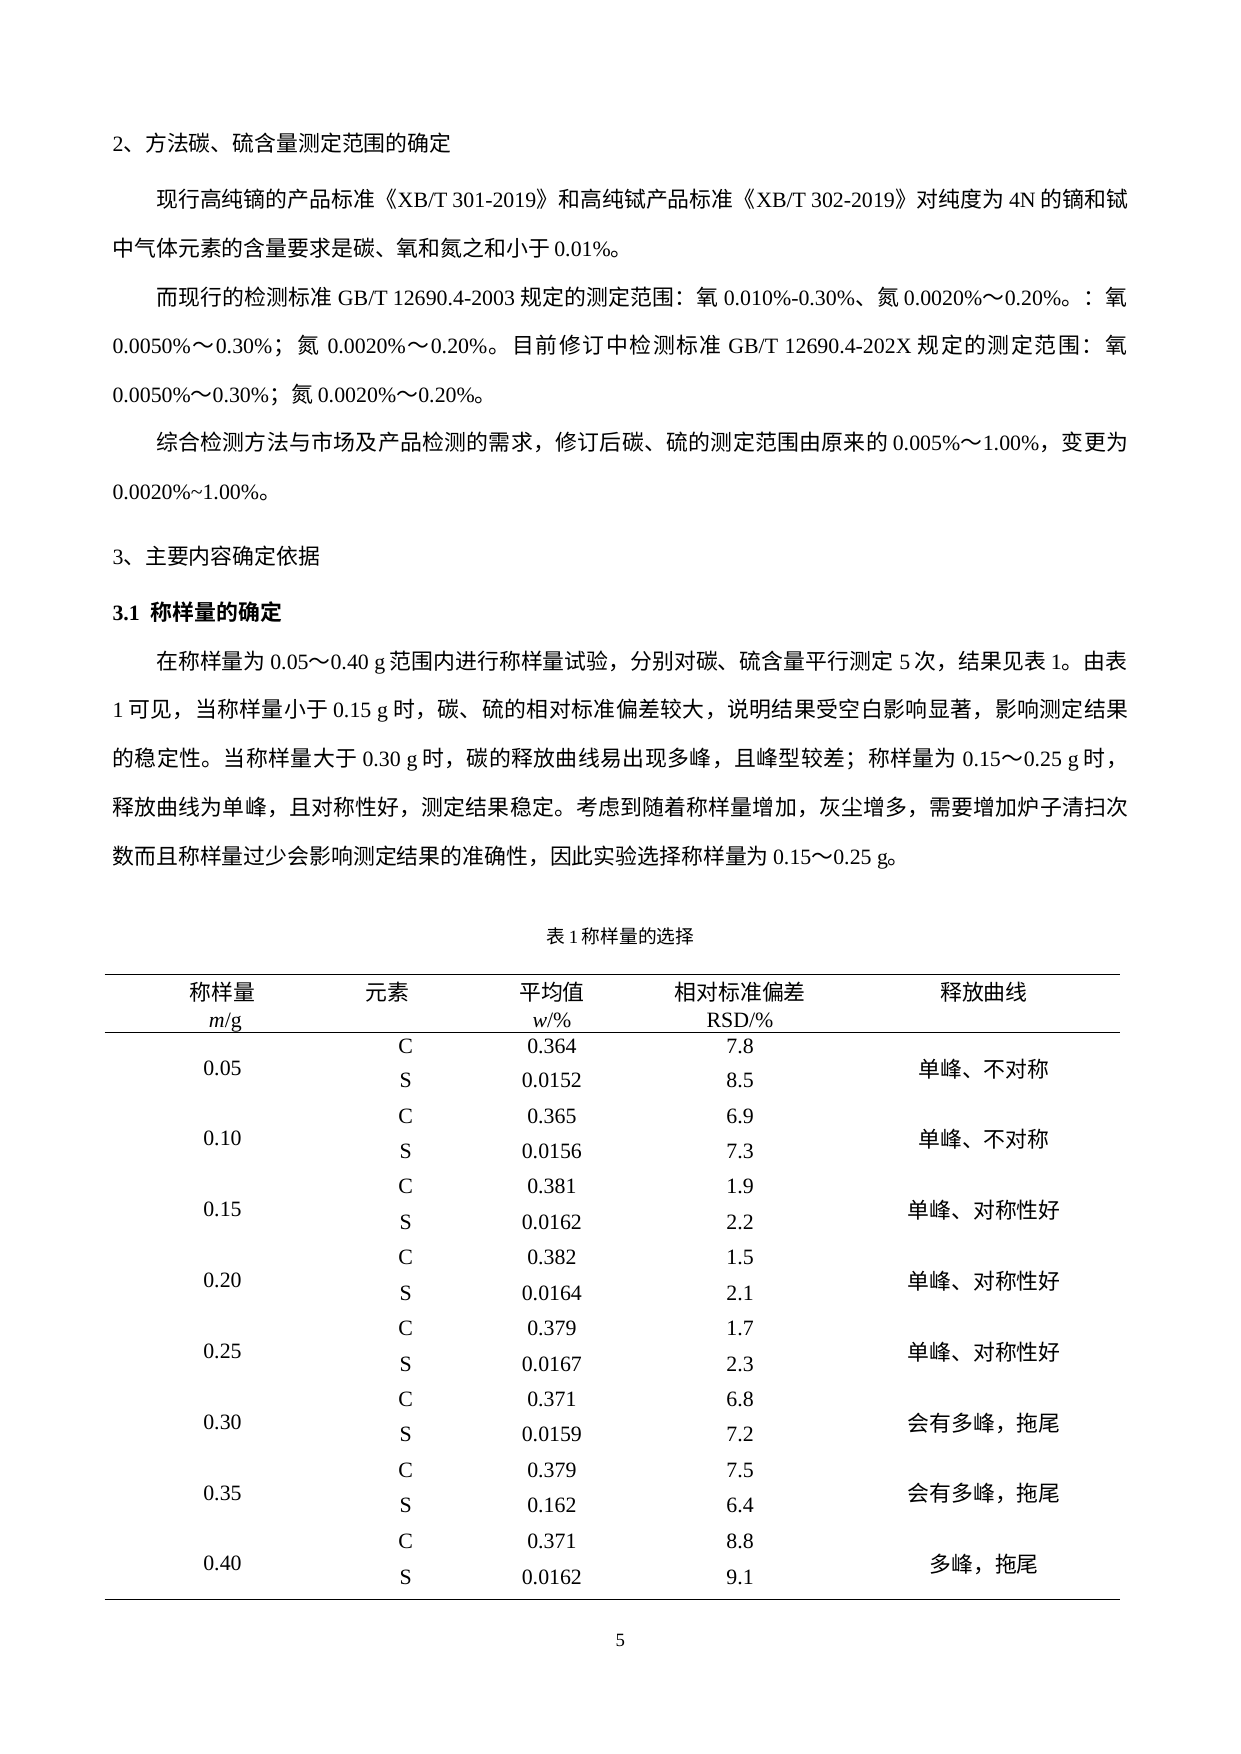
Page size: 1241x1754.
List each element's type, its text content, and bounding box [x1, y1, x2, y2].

table_cell C [340, 1244, 457, 1280]
table_cell 6.8 [633, 1386, 847, 1421]
table_cell S [340, 1351, 457, 1386]
table_cell 0.0159 [457, 1421, 633, 1457]
table_cell 0.0164 [457, 1280, 633, 1315]
text 在称样量为0.05～0.40 g范围内进行称样量试验，分别对碳、硫含量平行测定5次，结果见表1。由表1可见，当称样量小于0.15 g时，碳、硫的相对标准偏差较大，说明结果受空白影响显著，影响测定结果的稳定性。当称样量大于0.30 g时，碳的释放曲线易出现多峰，且峰型较差；称样量为0.15～0.25 g时，释放曲线为单峰，且对称性好，测定结果稳定。考虑到随着称样量增加，灰尘增多，需要增加炉子清扫次数而且称样量过少会影响测定结果的准确性，因此实验选择称样量为0.15～0.25 g。 [112, 643, 1128, 871]
text 3、主要内容确定依据 [112, 538, 1128, 571]
table_cell 0.30 [105, 1386, 340, 1457]
table_cell 会有多峰，拖尾 [847, 1457, 1120, 1528]
table_header 称样量 m/g [105, 975, 340, 1032]
table_cell C [340, 1528, 457, 1563]
table_cell 7.8 [633, 1033, 847, 1067]
table_cell 2.3 [633, 1351, 847, 1386]
table_cell C [340, 1315, 457, 1351]
text 3.1 称样量的确定 [112, 595, 1084, 627]
table_cell C [340, 1103, 457, 1138]
table_cell 0.0162 [457, 1563, 633, 1598]
table_cell 6.9 [633, 1103, 847, 1138]
table_cell 单峰、对称性好 [847, 1174, 1120, 1244]
table_cell 0.379 [457, 1315, 633, 1351]
table_cell 8.5 [633, 1067, 847, 1103]
table_cell S [340, 1067, 457, 1103]
text 而现行的检测标准GB/T 12690.4-2003规定的测定范围：氧0.010%-0.30%、氮0.0020%～0.20%。：氧 0.0050%～0.30%；氮 0.0020%～0.20%。目前修订中检测标准GB/T 12690.4-202X规定的测定范围：氧 0.0050%～0.30%；氮 0.0020%～0.20%。 [112, 279, 1128, 409]
table_cell 0.0152 [457, 1067, 633, 1103]
table_cell 0.382 [457, 1244, 633, 1280]
table_header 元素 [340, 975, 457, 1032]
table_cell 0.05 [105, 1033, 340, 1103]
table_cell 多峰，拖尾 [847, 1528, 1120, 1598]
table_cell 0.0156 [457, 1138, 633, 1173]
table_cell 0.365 [457, 1103, 633, 1138]
text 2、方法碳、硫含量测定范围的确定 [112, 125, 1128, 158]
table_cell C [340, 1033, 457, 1067]
table_cell 0.15 [105, 1174, 340, 1244]
table_header 释放曲线 [847, 975, 1120, 1032]
table_cell 单峰、对称性好 [847, 1315, 1120, 1386]
table_cell 1.7 [633, 1315, 847, 1351]
table_cell 1.5 [633, 1244, 847, 1280]
table_cell 7.3 [633, 1138, 847, 1173]
table_cell 0.35 [105, 1457, 340, 1528]
table_cell C [340, 1457, 457, 1492]
table_cell 0.162 [457, 1492, 633, 1528]
table_cell 0.40 [105, 1528, 340, 1598]
table_cell C [340, 1174, 457, 1209]
table_cell 0.379 [457, 1457, 633, 1492]
table_cell 会有多峰，拖尾 [847, 1386, 1120, 1457]
table_cell 单峰、不对称 [847, 1103, 1120, 1173]
table_cell S [340, 1280, 457, 1315]
table_header 相对标准偏差 RSD/% [633, 975, 847, 1032]
table_cell S [340, 1138, 457, 1173]
table_cell 0.381 [457, 1174, 633, 1209]
text 表1称样量的选择 [112, 919, 1128, 952]
table_cell 1.9 [633, 1174, 847, 1209]
table_cell 2.2 [633, 1209, 847, 1244]
table_cell 7.5 [633, 1457, 847, 1492]
table_cell 2.1 [633, 1280, 847, 1315]
table_cell S [340, 1563, 457, 1598]
table_cell 0.20 [105, 1244, 340, 1315]
table_cell 0.0167 [457, 1351, 633, 1386]
text 综合检测方法与市场及产品检测的需求，修订后碳、硫的测定范围由原来的0.005%～1.00%，变更为0.0020%~1.00%。 [112, 425, 1128, 506]
text 现行高纯镝的产品标准《XB/T 301-2019》和高纯铽产品标准《XB/T 302-2019》对纯度为4N的镝和铽中气体元素的含量要求是碳、氧和氮之和小于0.01%。 [112, 182, 1128, 263]
table_cell 0.364 [457, 1033, 633, 1067]
table_cell 0.371 [457, 1528, 633, 1563]
table_cell 单峰、不对称 [847, 1033, 1120, 1103]
table_cell S [340, 1492, 457, 1528]
table_cell C [340, 1386, 457, 1421]
table_cell 6.4 [633, 1492, 847, 1528]
table_cell 8.8 [633, 1528, 847, 1563]
table_cell 0.0162 [457, 1209, 633, 1244]
table_header 平均值 w/% [457, 975, 633, 1032]
table_cell 单峰、对称性好 [847, 1244, 1120, 1315]
table_cell 9.1 [633, 1563, 847, 1598]
table_cell S [340, 1209, 457, 1244]
table_cell 7.2 [633, 1421, 847, 1457]
table_cell 0.25 [105, 1315, 340, 1386]
table_cell 0.10 [105, 1103, 340, 1173]
table_cell S [340, 1421, 457, 1457]
table_cell 0.371 [457, 1386, 633, 1421]
